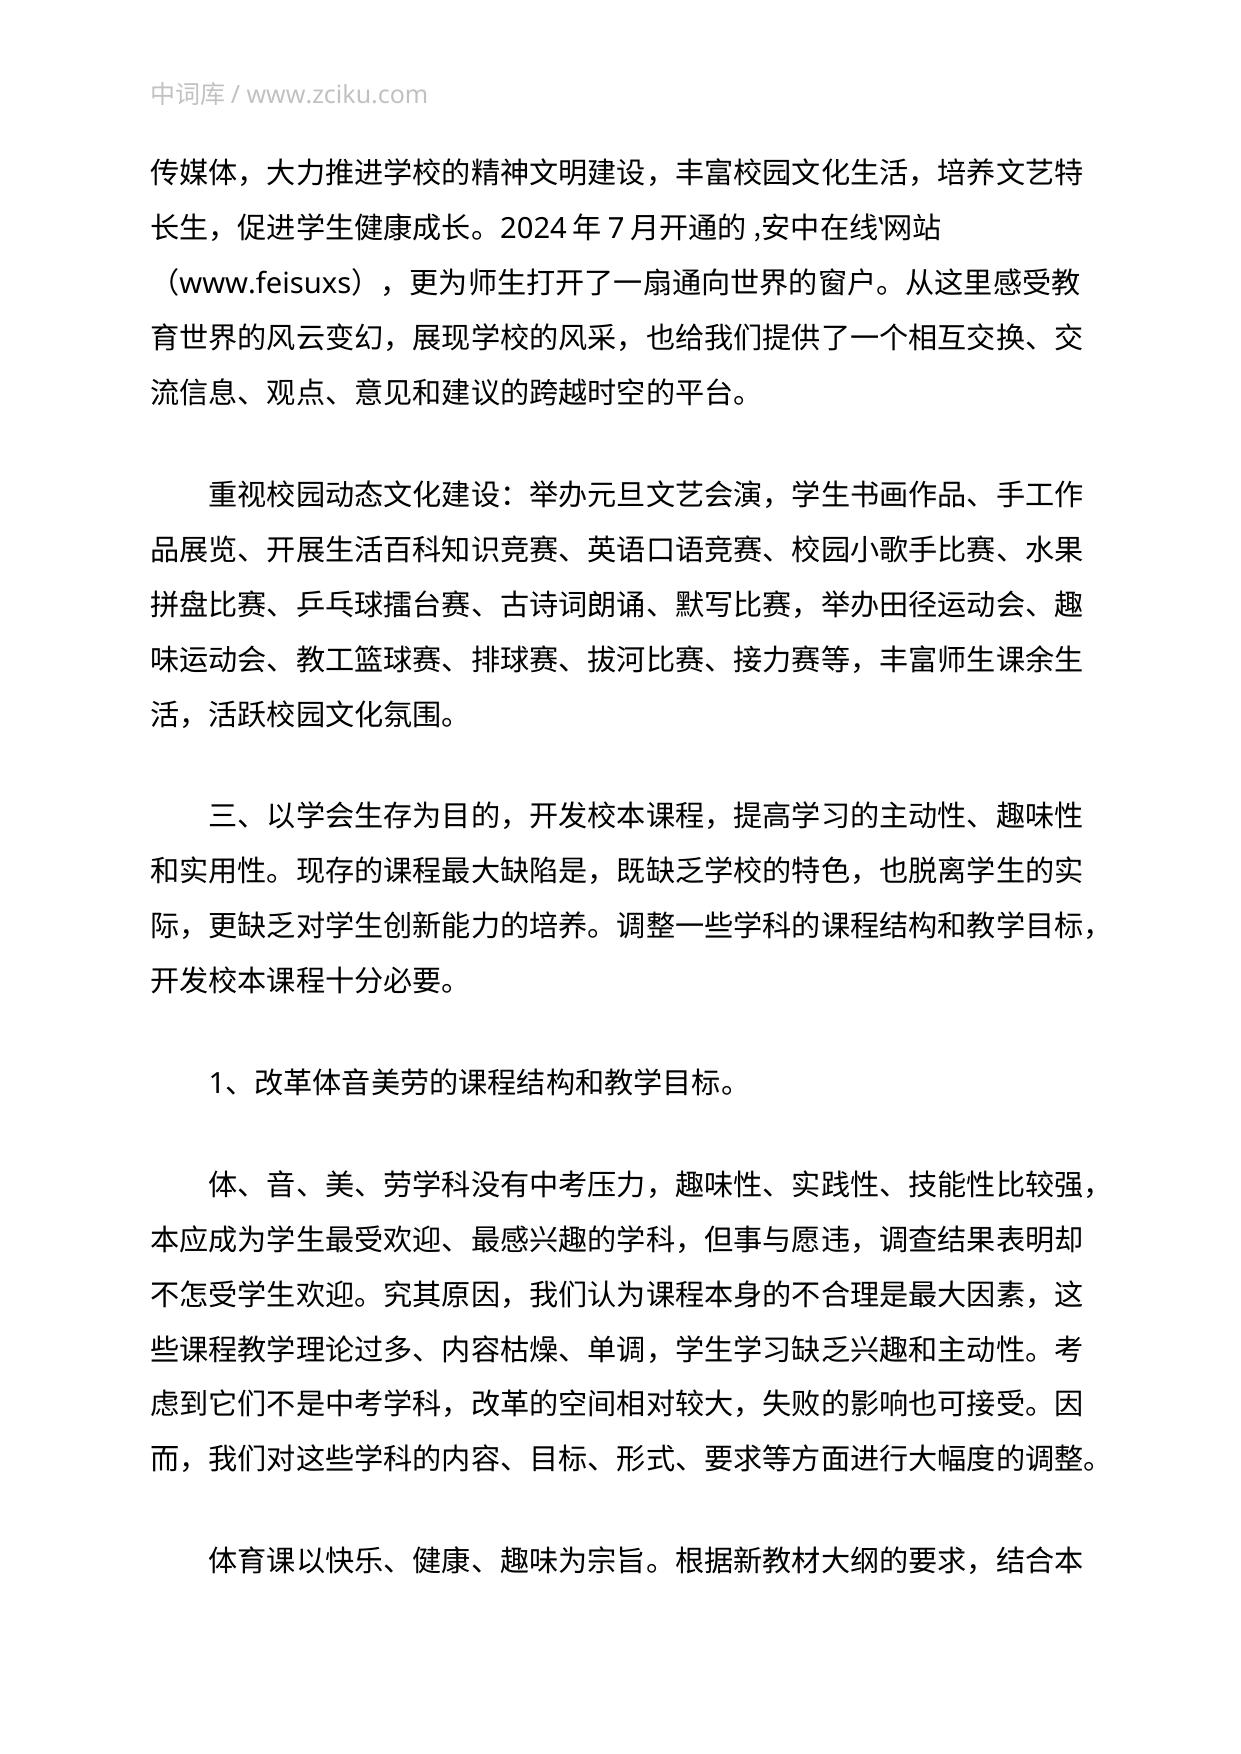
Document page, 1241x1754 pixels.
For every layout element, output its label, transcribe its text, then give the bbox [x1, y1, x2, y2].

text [150, 150, 1090, 412]
text 重视校园动态文化建设：举办元旦文艺会演，学生书画作品、手工作品展览、开展生活百科知识竞赛、英语口语竞赛、校园小歌手比赛、水果拼盘比赛、乒乓球擂台赛、古诗词朗诵、默写比赛，举办田径运动会、趣味运动会、教工篮球赛、排球赛、拔河比赛、接力赛等，丰富师生课余生活，活跃校园文化氛围。 [150, 472, 1090, 733]
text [150, 1538, 1090, 1580]
text 1、改革体音美劳的课程结构和教学目标。 [150, 1059, 1090, 1102]
text 三、以学会生存为目的，开发校本课程，提高学习的主动性、趣味性和实用性。现存的课程最大缺陷是，既缺乏学校的特色，也脱离学生的实际，更缺乏对学生创新能力的培养。调整一些学科的课程结构和教学目标，开发校本课程十分必要。 [150, 793, 1090, 1000]
text 体、音、美、劳学科没有中考压力，趣味性、实践性、技能性比较强，本应成为学生最受欢迎、最感兴趣的学科，但事与愿违，调查结果表明却不怎受学生欢迎。究其原因，我们认为课程本身的不合理是最大因素，这些课程教学理论过多、内容枯燥、单调，学生学习缺乏兴趣和主动性。考虑到它们不是中考学科，改革的空间相对较大，失败的影响也可接受。因而，我们对这些学科的内容、目标、形式、要求等方面进行大幅度的调整。 [150, 1161, 1090, 1478]
